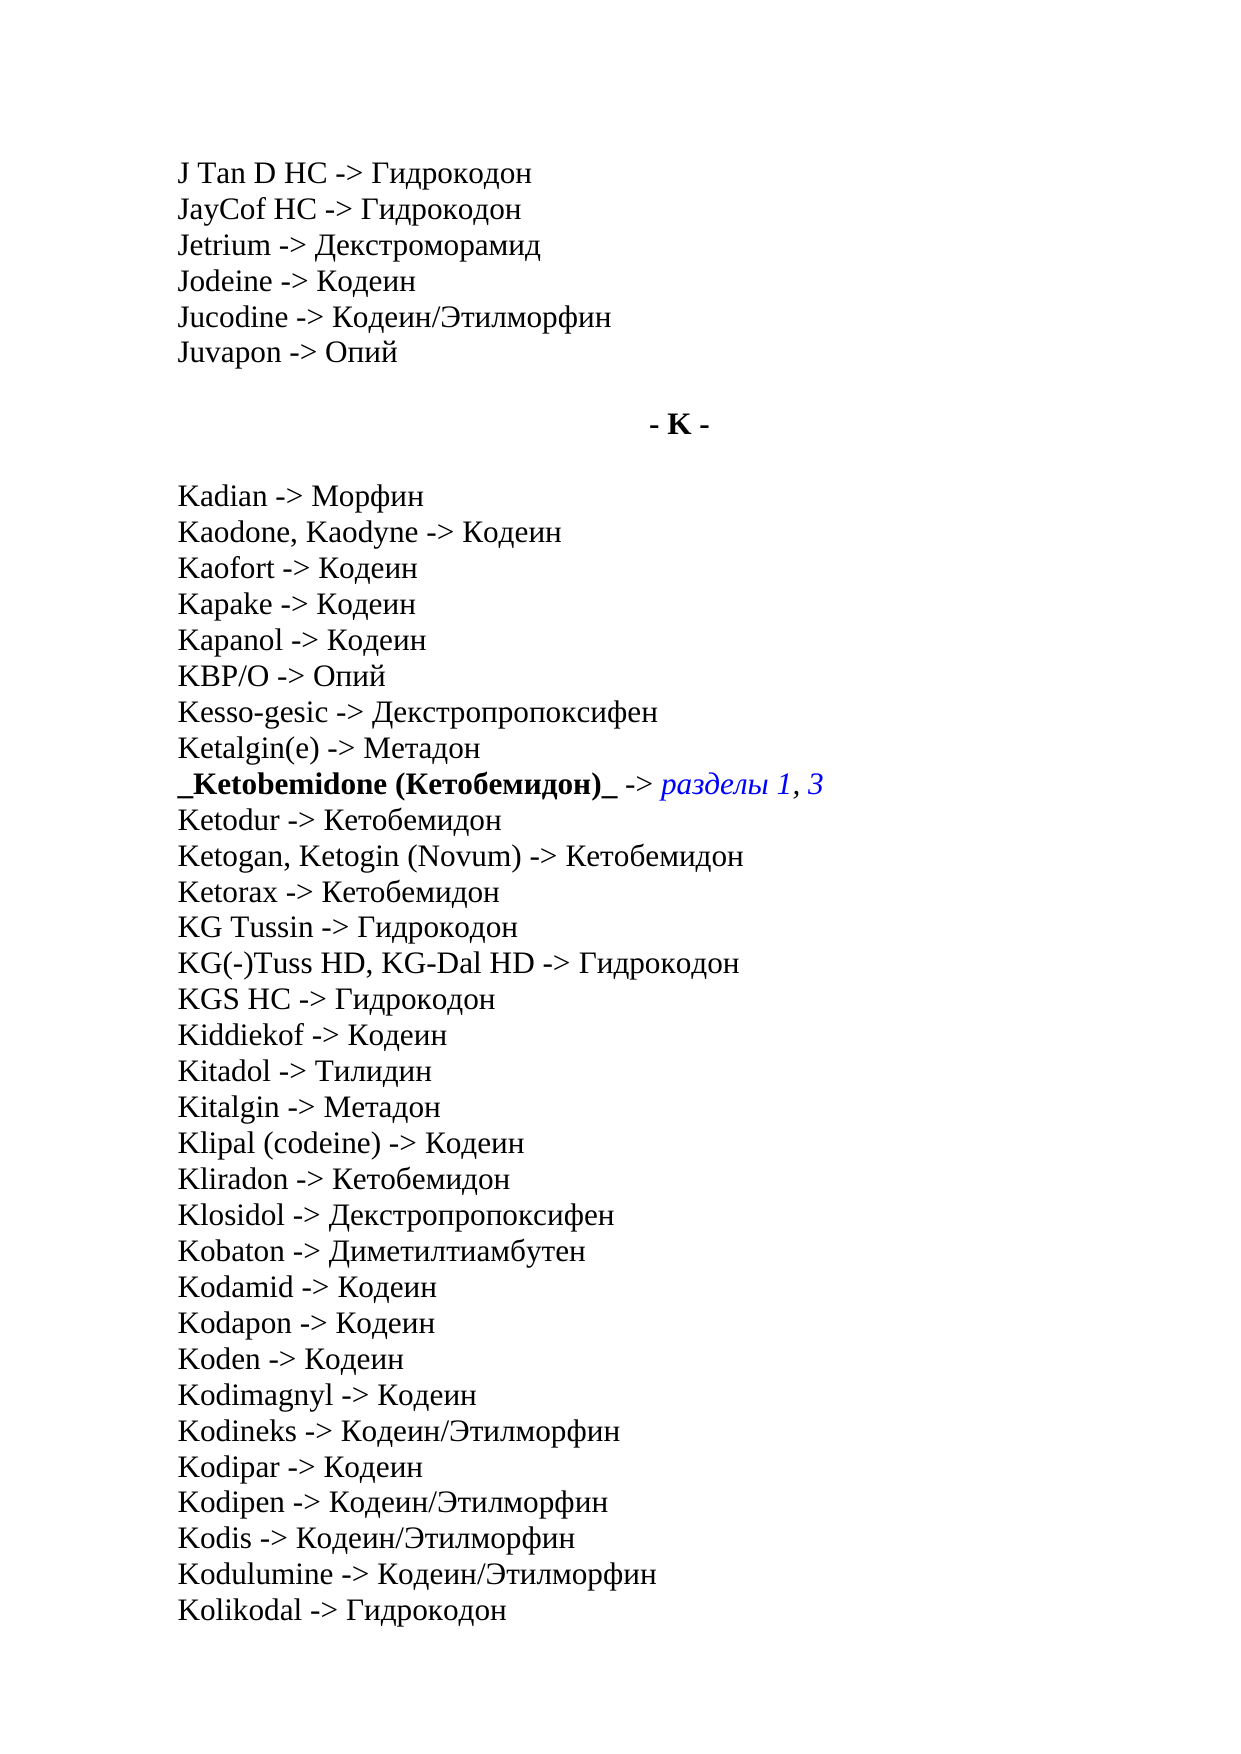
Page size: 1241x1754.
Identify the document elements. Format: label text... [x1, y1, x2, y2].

text Kolikodal -> Гидрокодон [177, 1592, 1181, 1627]
text Kodis -> Кодеин/Этилморфин [177, 1520, 1181, 1556]
text Kadian -> Морфин [177, 477, 1181, 513]
text Kodipar -> Кодеин [177, 1448, 1181, 1484]
text KG Tussin -> Гидрокодон [177, 909, 1181, 945]
text _Ketobemidone (Кетобемидон)_ -> разделы 1, 3 [177, 765, 1181, 801]
text KGS HC -> Гидрокодон [177, 981, 1181, 1017]
text Kodineks -> Кодеин/Этилморфин [177, 1412, 1181, 1448]
text Ketalgin(e) -> Метадон [177, 729, 1181, 765]
text J Tan D HC -> Гидрокодон [177, 154, 1181, 190]
text Kodamid -> Кодеин [177, 1268, 1181, 1304]
text Klipal (codeine) -> Кодеин [177, 1124, 1181, 1160]
text Kodulumine -> Кодеин/Этилморфин [177, 1556, 1181, 1592]
text Ketodur -> Кетобемидон [177, 801, 1181, 837]
text Kitalgin -> Метадон [177, 1088, 1181, 1124]
text Kodapon -> Кодеин [177, 1304, 1181, 1340]
text KG(-)Tuss HD, KG-Dal HD -> Гидрокодон [177, 945, 1181, 981]
text Jucodine -> Кодеин/Этилморфин [177, 298, 1181, 334]
text Ketogan, Ketogin (Novum) -> Кетобемидон [177, 837, 1181, 873]
text Kapake -> Кодеин [177, 585, 1181, 621]
text Kesso-gesic -> Декстропропоксифен [177, 693, 1181, 729]
text - K - [177, 406, 1181, 442]
text KBP/O -> Опий [177, 657, 1181, 693]
text Jodeine -> Кодеин [177, 262, 1181, 298]
text Kapanol -> Кодеин [177, 621, 1181, 657]
text Jetrium -> Декстроморамид [177, 226, 1181, 262]
text Kobaton -> Диметилтиамбутен [177, 1232, 1181, 1268]
text Kitadol -> Тилидин [177, 1052, 1181, 1088]
text Kaodone, Kaodyne -> Кодеин [177, 513, 1181, 549]
text Kodipen -> Кодеин/Этилморфин [177, 1484, 1181, 1520]
text Kodimagnyl -> Кодеин [177, 1376, 1181, 1412]
text Klosidol -> Декстропропоксифен [177, 1196, 1181, 1232]
text Juvapon -> Опий [177, 334, 1181, 370]
text Ketorax -> Кетобемидон [177, 873, 1181, 909]
text Kiddiekof -> Кодеин [177, 1017, 1181, 1052]
text JayCof HC -> Гидрокодон [177, 190, 1181, 226]
text Kaofort -> Кодеин [177, 549, 1181, 585]
text Koden -> Кодеин [177, 1340, 1181, 1376]
text Kliradon -> Кетобемидон [177, 1160, 1181, 1196]
